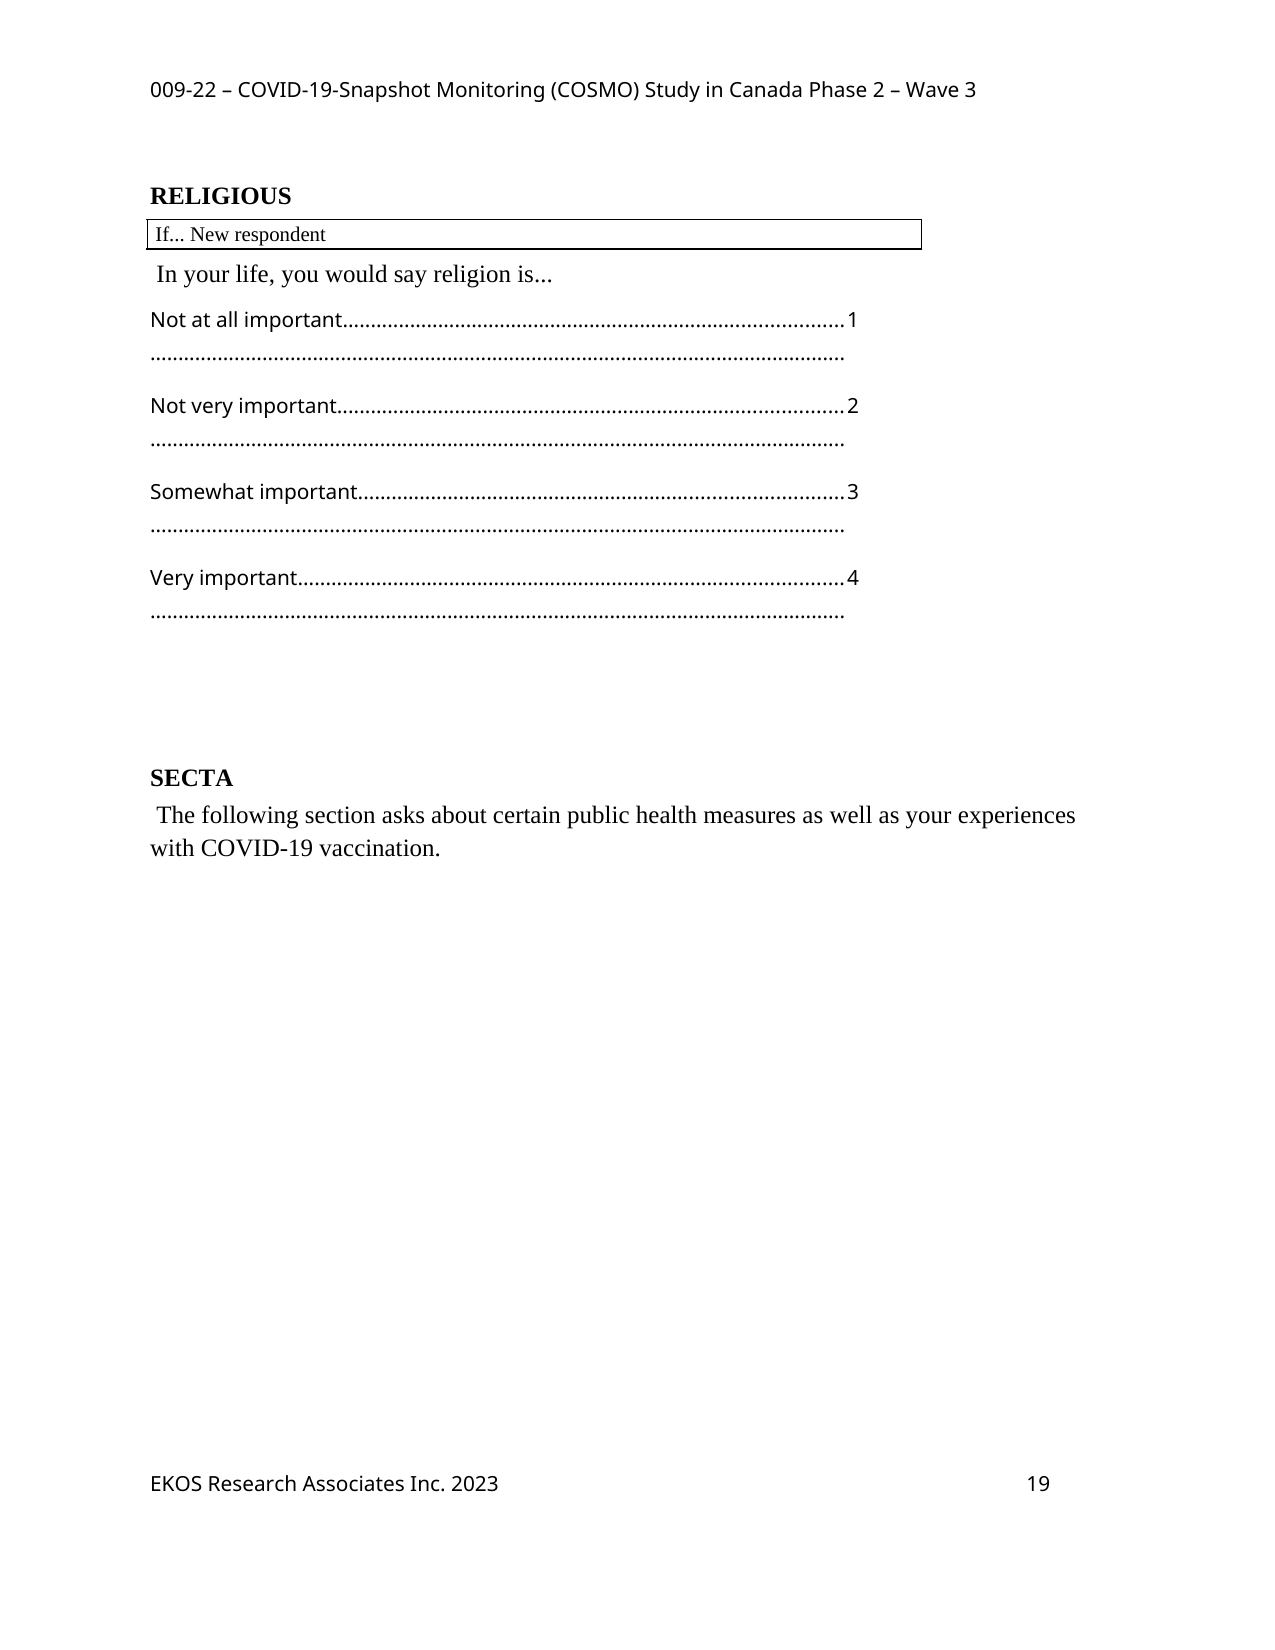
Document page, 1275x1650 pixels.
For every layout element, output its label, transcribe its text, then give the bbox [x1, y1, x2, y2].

text Not at all important 1 [150, 305, 906, 366]
text If... New respondent [148, 220, 921, 248]
text Somewhat important 3 [150, 477, 906, 538]
text RELIGIOUS [150, 181, 1125, 210]
text In your life, you would say religion is... [150, 259, 1125, 288]
text Very important 4 [150, 563, 906, 624]
text Not very important 2 [150, 391, 906, 452]
text SECTA [150, 763, 1125, 792]
text The following section asks about certain public health measures as well as your experiences with COVID-19 vaccination. [150, 800, 1125, 862]
